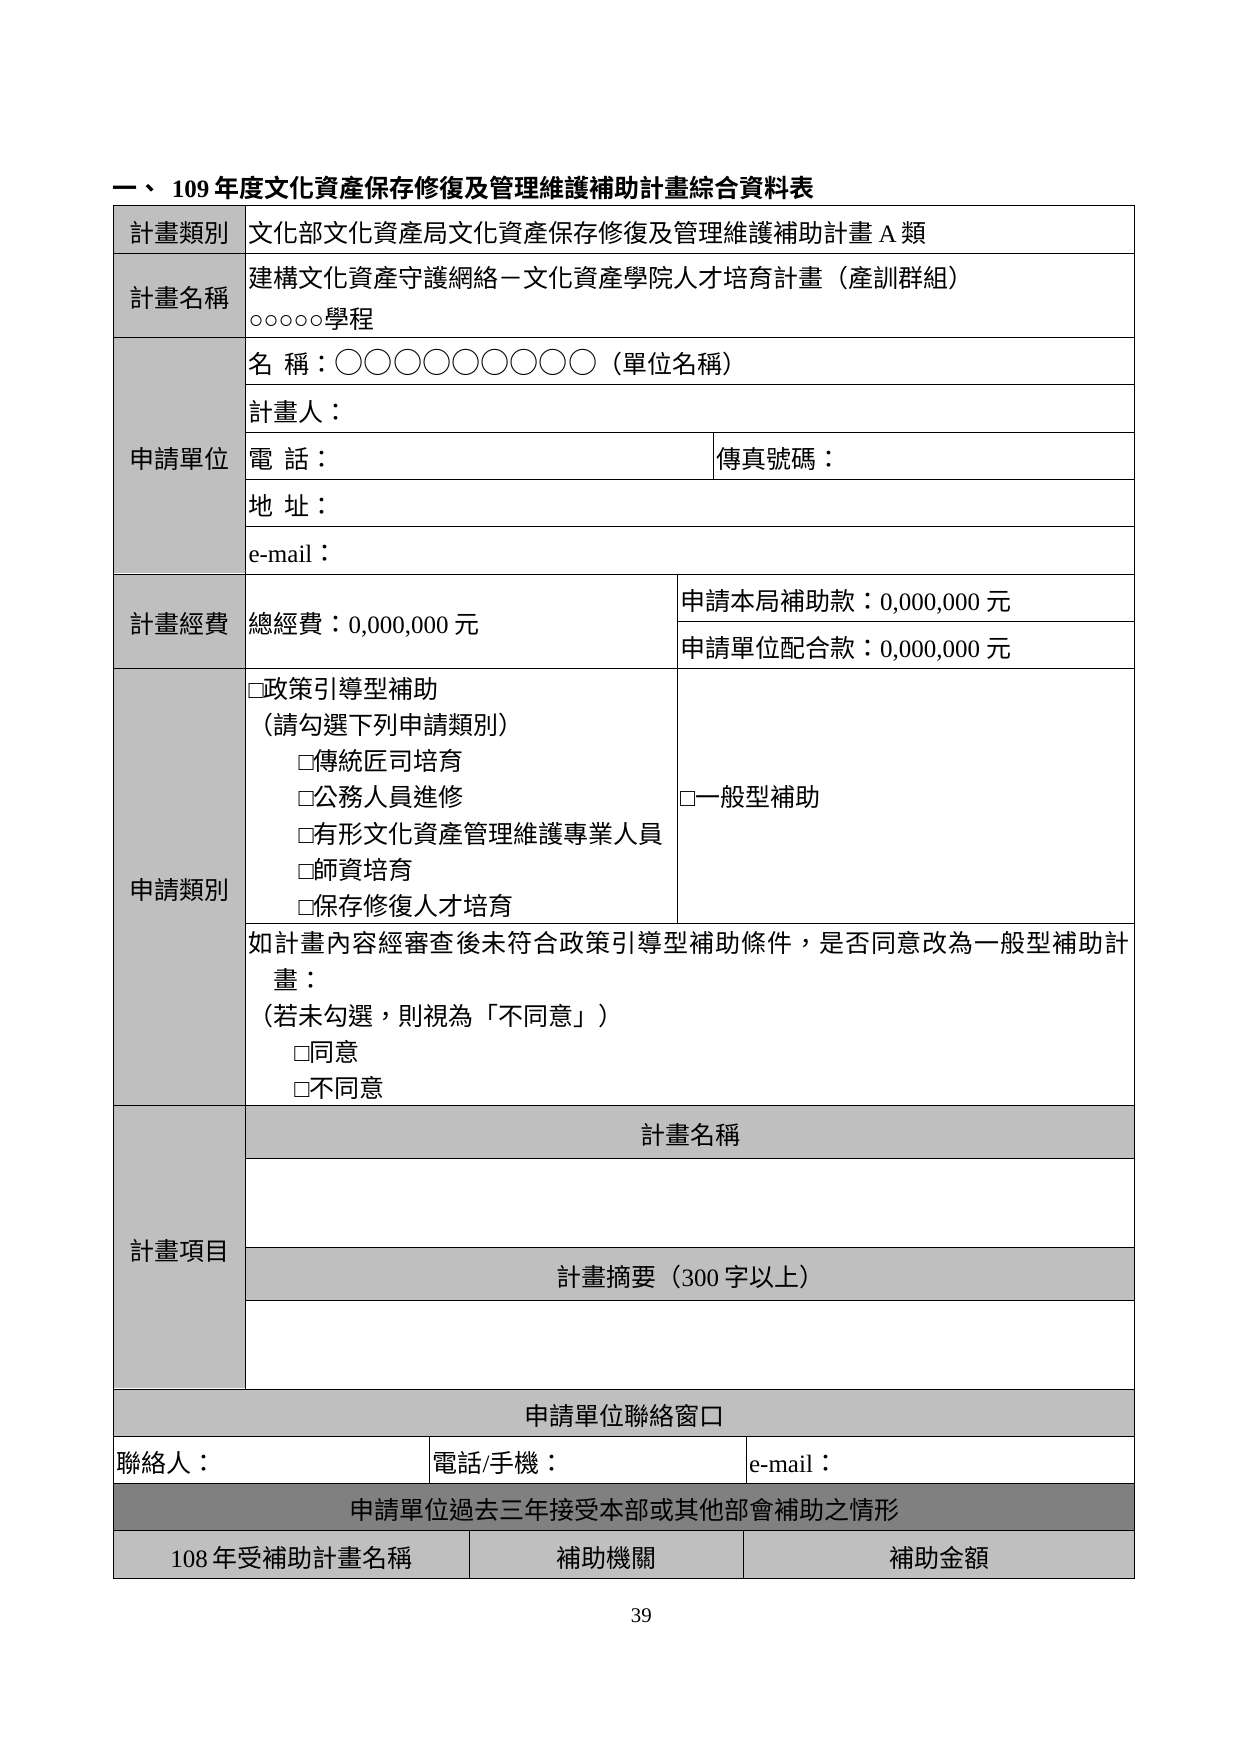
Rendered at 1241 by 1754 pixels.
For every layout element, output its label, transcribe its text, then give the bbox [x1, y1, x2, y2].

table_cell 電話/手機： [430, 1437, 746, 1483]
table_cell 補助金額 [744, 1531, 1134, 1578]
table_cell 計畫名稱 [114, 254, 245, 337]
table_cell 名 稱：○○○○○○○○○（單位名稱） [246, 338, 1134, 384]
table_header 文化部文化資產局文化資產保存修復及管理維護補助計畫A類 [246, 206, 1134, 253]
table_cell [246, 1301, 1134, 1388]
list 109年度文化資產保存修復及管理維護補助計畫綜合資料表 [112, 164, 1128, 205]
table_cell 108年受補助計畫名稱 [114, 1531, 469, 1578]
table_cell 申請單位配合款：0,000,000 元 [678, 622, 1134, 668]
table_cell □一般型補助 [678, 669, 1134, 923]
table_cell 計畫經費 [114, 575, 245, 668]
table_cell 計畫摘要（300字以上） [246, 1248, 1134, 1300]
table_cell 總經費：0,000,000 元 [246, 575, 677, 668]
table_cell [246, 1159, 1134, 1247]
table_cell 申請單位過去三年接受本部或其他部會補助之情形 [114, 1484, 1134, 1530]
table_cell □政策引導型補助 （請勾選下列申請類別） □傳統匠司培育 □公務人員進修 □有形文化資產管理維護專業人員 □師資培育 □保存修復人才培育 [246, 669, 677, 923]
table_header 計畫類別 [114, 206, 245, 253]
table_cell 申請單位聯絡窗口 [114, 1390, 1134, 1436]
table_cell 計畫人： [246, 385, 1134, 432]
table_cell 如計畫內容經審查後未符合政策引導型補助條件，是否同意改為一般型補助計畫： （若未勾選，則視為「不同意」） □同意 □不同意 [246, 924, 1134, 1105]
table_cell 計畫名稱 [246, 1106, 1134, 1158]
table_cell 補助機關 [470, 1531, 743, 1578]
table_cell e-mail： [747, 1437, 1134, 1483]
table_cell 申請單位 [114, 338, 245, 573]
table_cell 建構文化資產守護網絡－文化資產學院人才培育計畫（產訓群組） ○○○○○學程 [246, 254, 1134, 337]
table_cell 計畫項目 [114, 1106, 245, 1388]
table_cell 申請類別 [114, 669, 245, 1105]
table_cell 申請本局補助款：0,000,000 元 [678, 575, 1134, 621]
table_cell 地 址： [246, 480, 1134, 526]
table_cell e-mail： [246, 527, 1134, 573]
table_cell 電 話： [246, 433, 713, 479]
table_cell 聯絡人： [114, 1437, 429, 1483]
table_cell 傳真號碼： [714, 433, 1134, 479]
